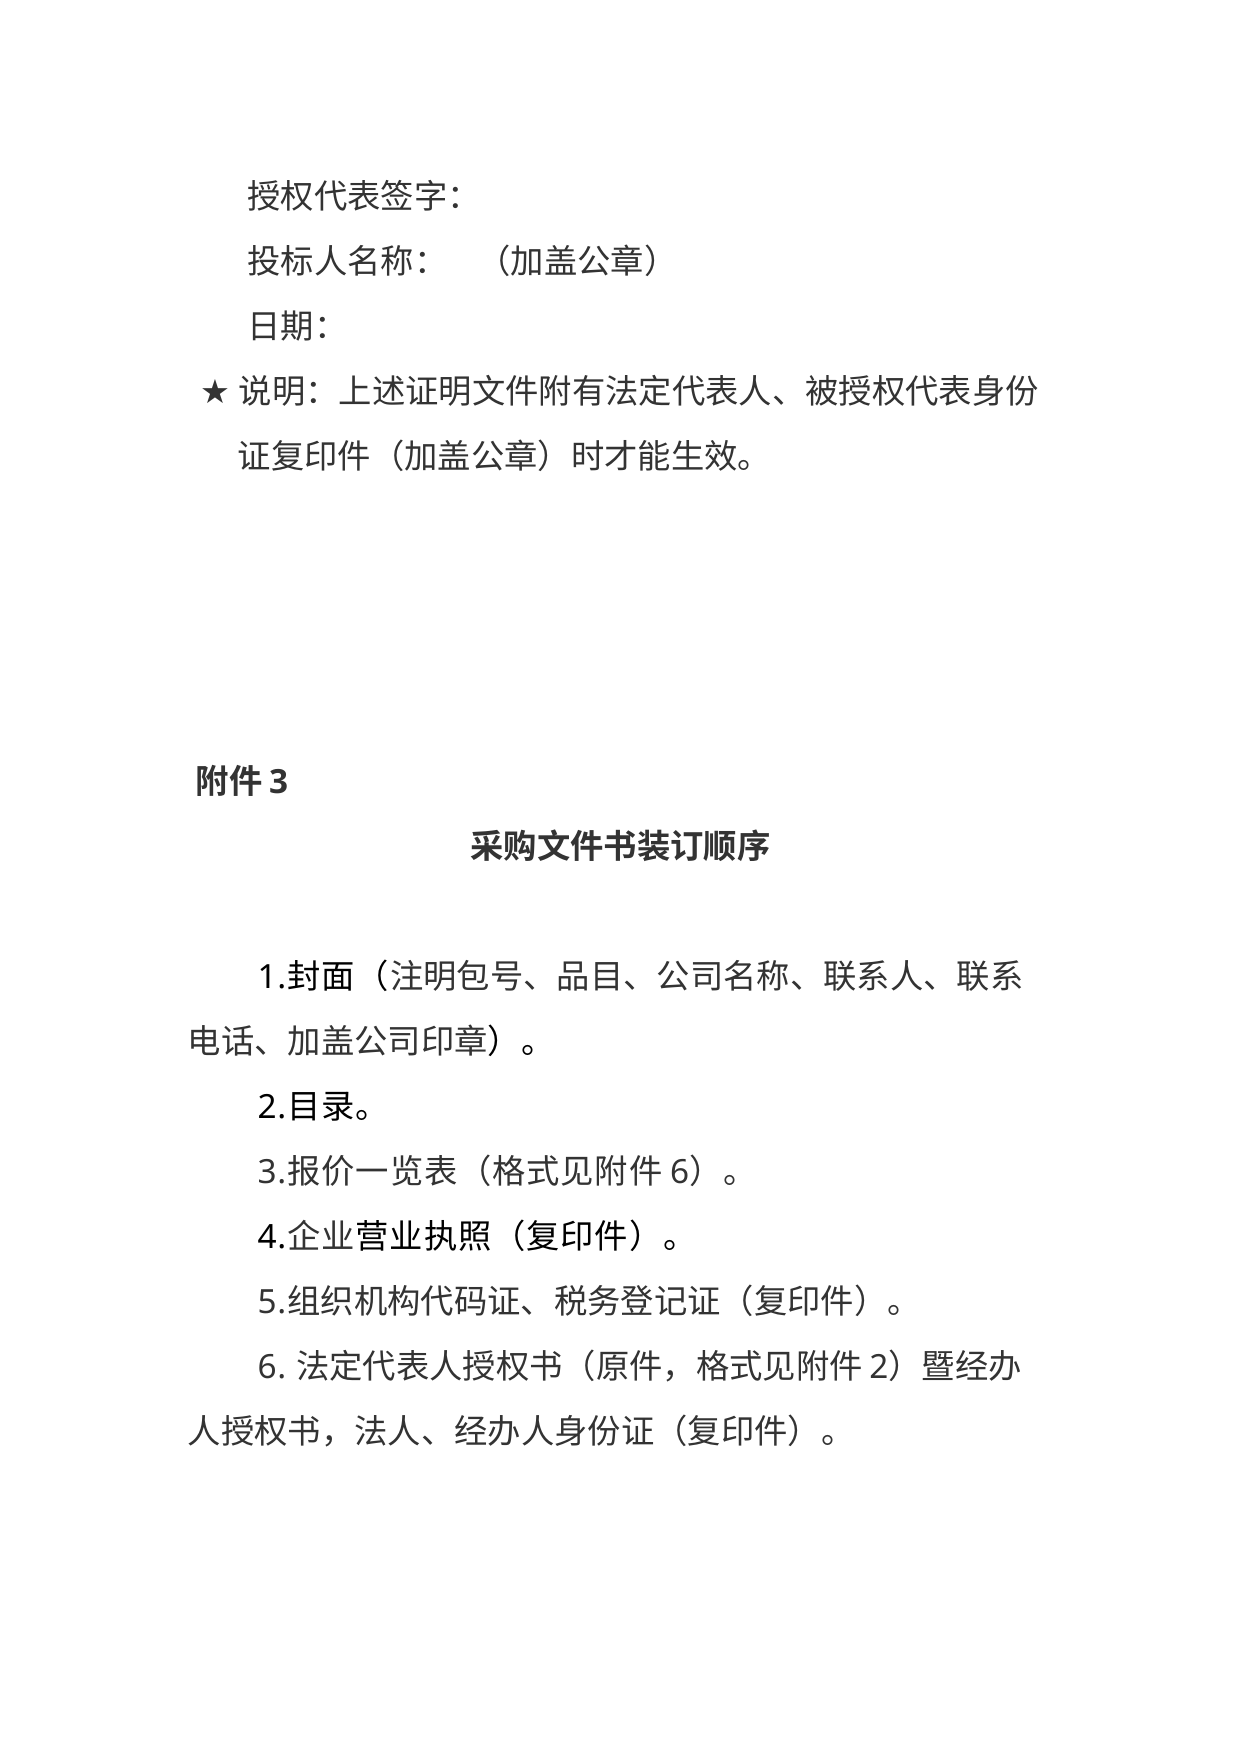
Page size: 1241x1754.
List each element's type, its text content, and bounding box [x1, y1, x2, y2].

text 5.组织机构代码证、税务登记证（复印件）。 [187, 1267, 1053, 1332]
text 3.报价一览表（格式见附件6）。 [187, 1137, 1053, 1202]
text 投标人名称： （加盖公章） [187, 227, 1053, 292]
text 2.目录。 [187, 1072, 1053, 1137]
text 日期： [187, 292, 1053, 357]
text 附件3 [187, 747, 1053, 812]
text 授权代表签字： [187, 162, 1053, 227]
text 1.封面（注明包号、品目、公司名称、联系人、联系电话、加盖公司印章）。 [187, 942, 1053, 1072]
text 4.企业营业执照（复印件）。 [187, 1202, 1053, 1267]
text 6. 法定代表人授权书（原件，格式见附件2）暨经办人授权书，法人、经办人身份证（复印件）。 [187, 1332, 1053, 1462]
text ★ 说明：上述证明文件附有法定代表人、被授权代表身份证复印件（加盖公章）时才能生效。 [200, 357, 1053, 487]
text 采购文件书装订顺序 [187, 812, 1053, 877]
